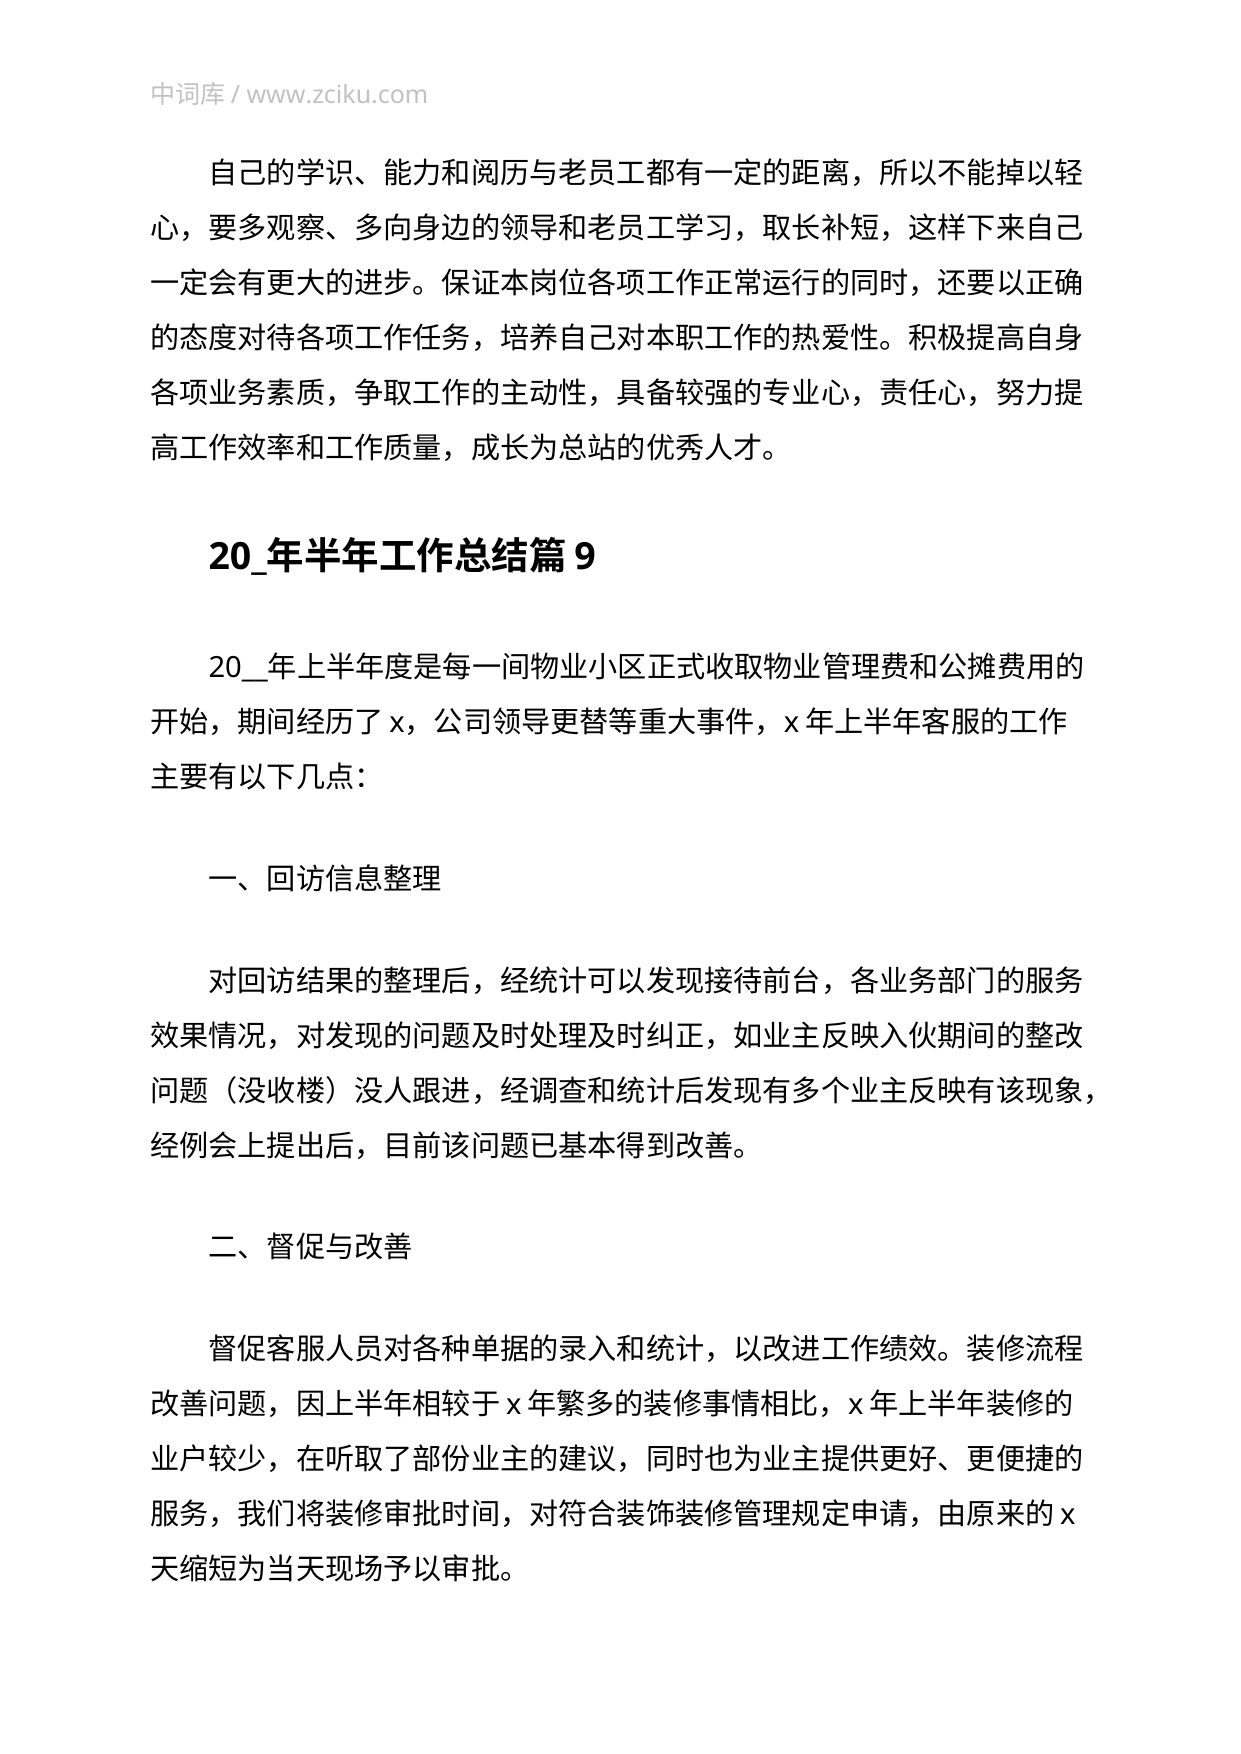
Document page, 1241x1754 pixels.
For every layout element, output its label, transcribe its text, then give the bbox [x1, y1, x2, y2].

text 20__年上半年度是每一间物业小区正式收取物业管理费和公摊费用的开始，期间经历了x，公司领导更替等重大事件，x年上半年客服的工作主要有以下几点： [150, 644, 1090, 796]
text 督促客服人员对各种单据的录入和统计，以改进工作绩效。装修流程改善问题，因上半年相较于x年繁多的装修事情相比，x年上半年装修的业户较少，在听取了部份业主的建议，同时也为业主提供更好、更便捷的服务，我们将装修审批时间，对符合装饰装修管理规定申请，由原来的x天缩短为当天现场予以审批。 [150, 1326, 1090, 1588]
text 20_年半年工作总结篇9 [150, 526, 1090, 581]
text 一、回访信息整理 [150, 856, 1090, 898]
text 对回访结果的整理后，经统计可以发现接待前台，各业务部门的服务效果情况，对发现的问题及时处理及时纠正，如业主反映入伙期间的整改问题（没收楼）没人跟进，经调查和统计后发现有多个业主反映有该现象，经例会上提出后，目前该问题已基本得到改善。 [150, 957, 1090, 1164]
text 自己的学识、能力和阅历与老员工都有一定的距离，所以不能掉以轻心，要多观察、多向身边的领导和老员工学习，取长补短，这样下来自己一定会有更大的进步。保证本岗位各项工作正常运行的同时，还要以正确的态度对待各项工作任务，培养自己对本职工作的热爱性。积极提高自身各项业务素质，争取工作的主动性，具备较强的专业心，责任心，努力提高工作效率和工作质量，成长为总站的优秀人才。 [150, 150, 1090, 467]
text 二、督促与改善 [150, 1224, 1090, 1266]
